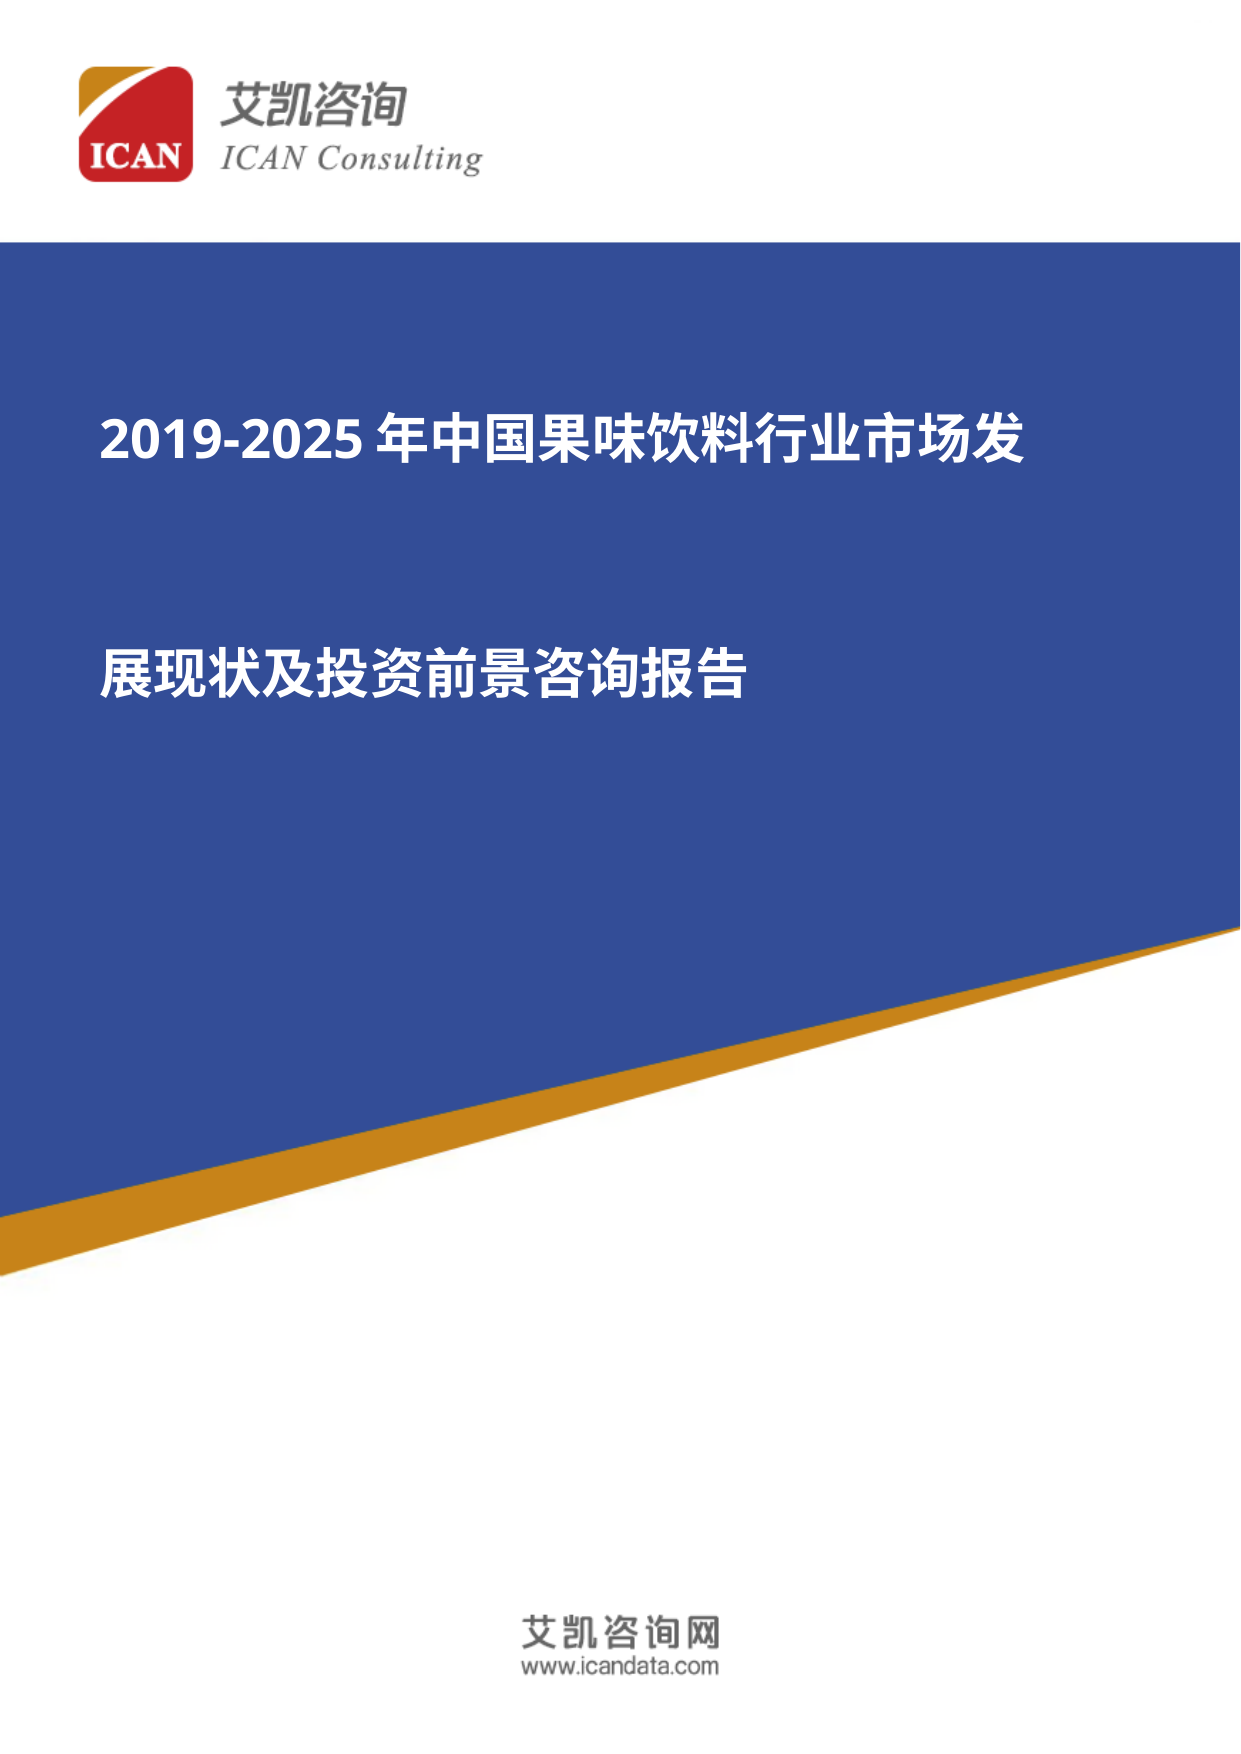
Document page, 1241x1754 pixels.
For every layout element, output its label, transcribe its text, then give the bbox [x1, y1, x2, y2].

subtitle 2019-2025年中国果味饮料行业市场发展现状及投资前景咨询报告 [99, 386, 1053, 718]
picture [0, 5, 1241, 1754]
